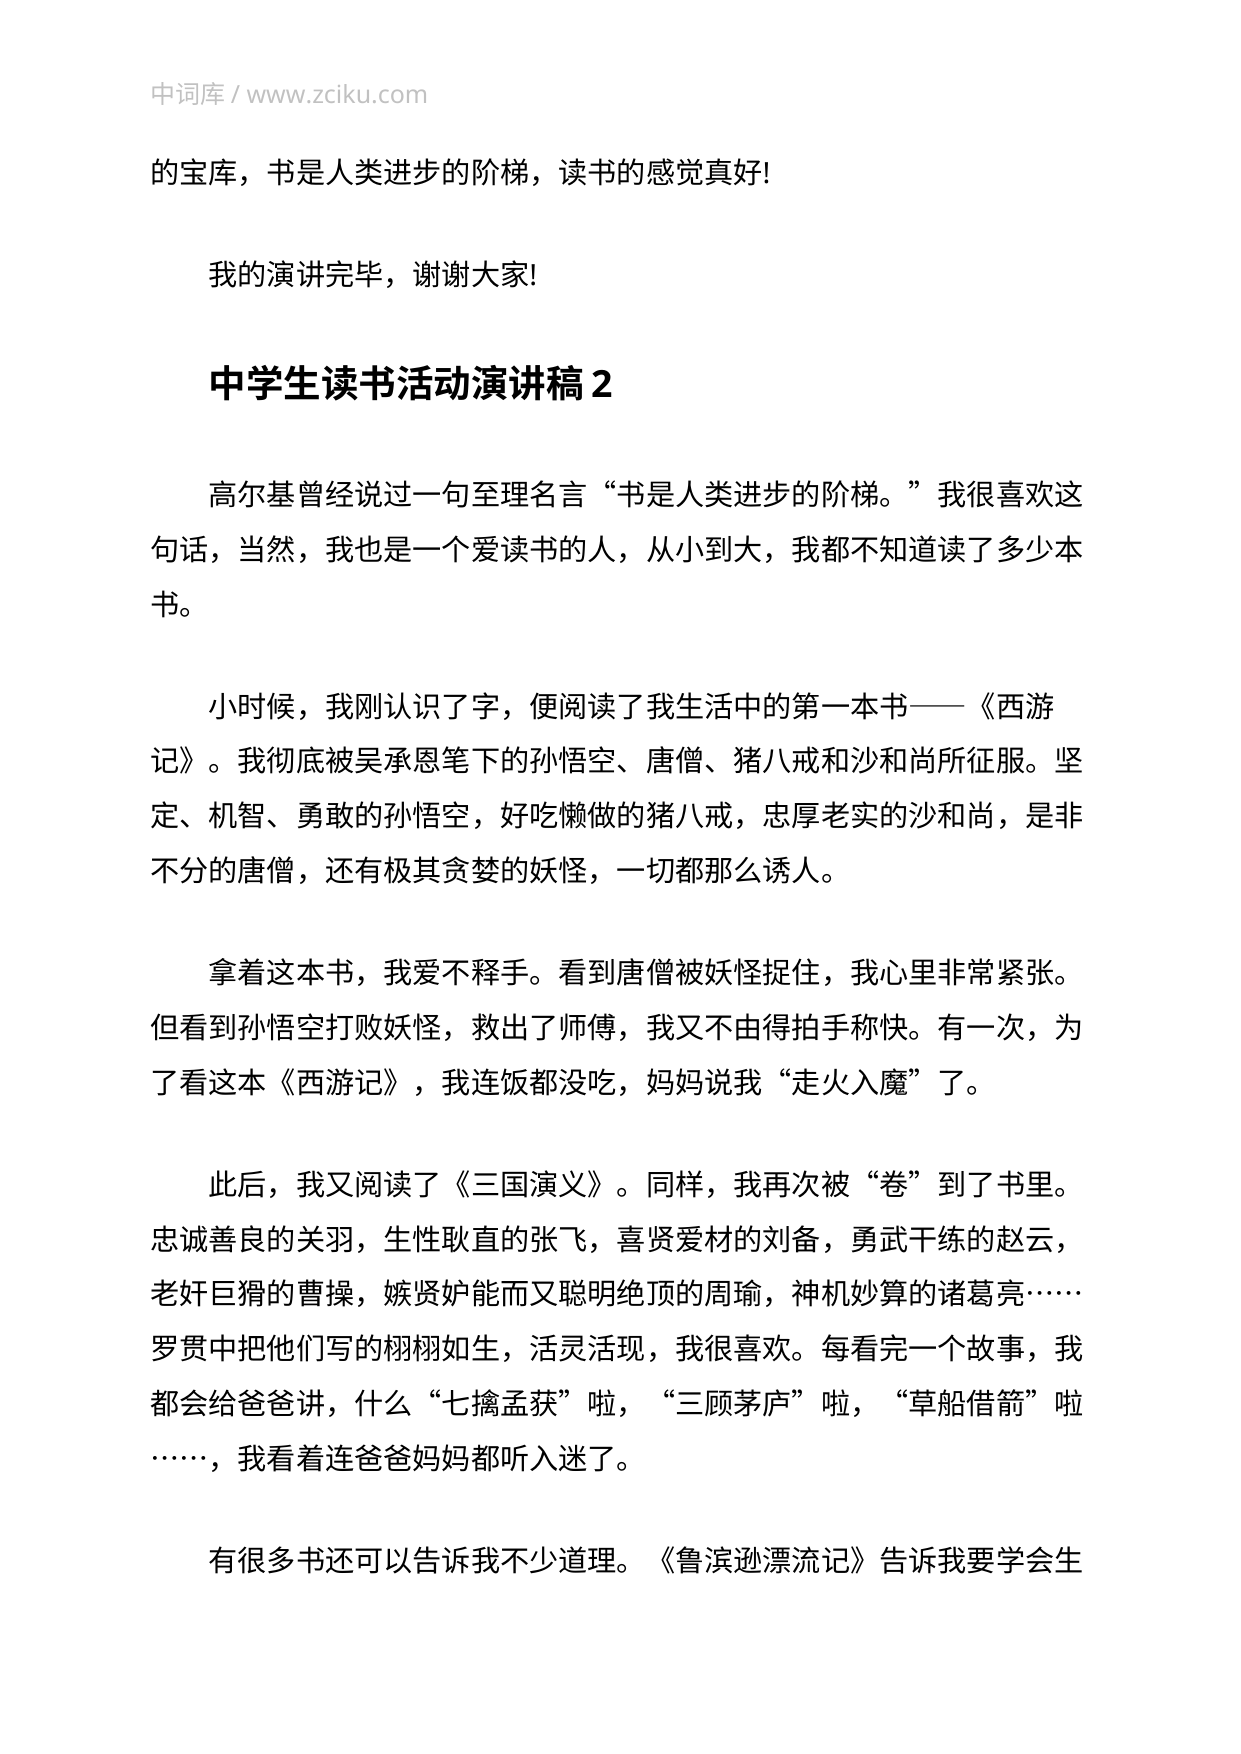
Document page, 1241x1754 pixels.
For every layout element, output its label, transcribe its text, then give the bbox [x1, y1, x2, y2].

text 拿着这本书，我爱不释手。看到唐僧被妖怪捉住，我心里非常紧张。但看到孙悟空打败妖怪，救出了师傅，我又不由得拍手称快。有一次，为了看这本《西游记》，我连饭都没吃，妈妈说我“走火入魔”了。 [150, 949, 1090, 1102]
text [150, 1537, 1090, 1580]
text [150, 150, 1090, 192]
text 我的演讲完毕，谢谢大家! [150, 252, 1090, 294]
text 小时候，我刚认识了字，便阅读了我生活中的第一本书——《西游记》。我彻底被吴承恩笔下的孙悟空、唐僧、猪八戒和沙和尚所征服。坚定、机智、勇敢的孙悟空，好吃懒做的猪八戒，忠厚老实的沙和尚，是非不分的唐僧，还有极其贪婪的妖怪，一切都那么诱人。 [150, 683, 1090, 890]
text 中学生读书活动演讲稿2 [150, 354, 1090, 408]
text 此后，我又阅读了《三国演义》。同样，我再次被“卷”到了书里。忠诚善良的关羽，生性耿直的张飞，喜贤爱材的刘备，勇武干练的赵云，老奸巨猾的曹操，嫉贤妒能而又聪明绝顶的周瑜，神机妙算的诸葛亮……罗贯中把他们写的栩栩如生，活灵活现，我很喜欢。每看完一个故事，我都会给爸爸讲，什么“七擒孟获”啦，“三顾茅庐”啦，“草船借箭”啦……，我看着连爸爸妈妈都听入迷了。 [150, 1161, 1090, 1478]
text 高尔基曾经说过一句至理名言“书是人类进步的阶梯。”我很喜欢这句话，当然，我也是一个爱读书的人，从小到大，我都不知道读了多少本书。 [150, 472, 1090, 624]
